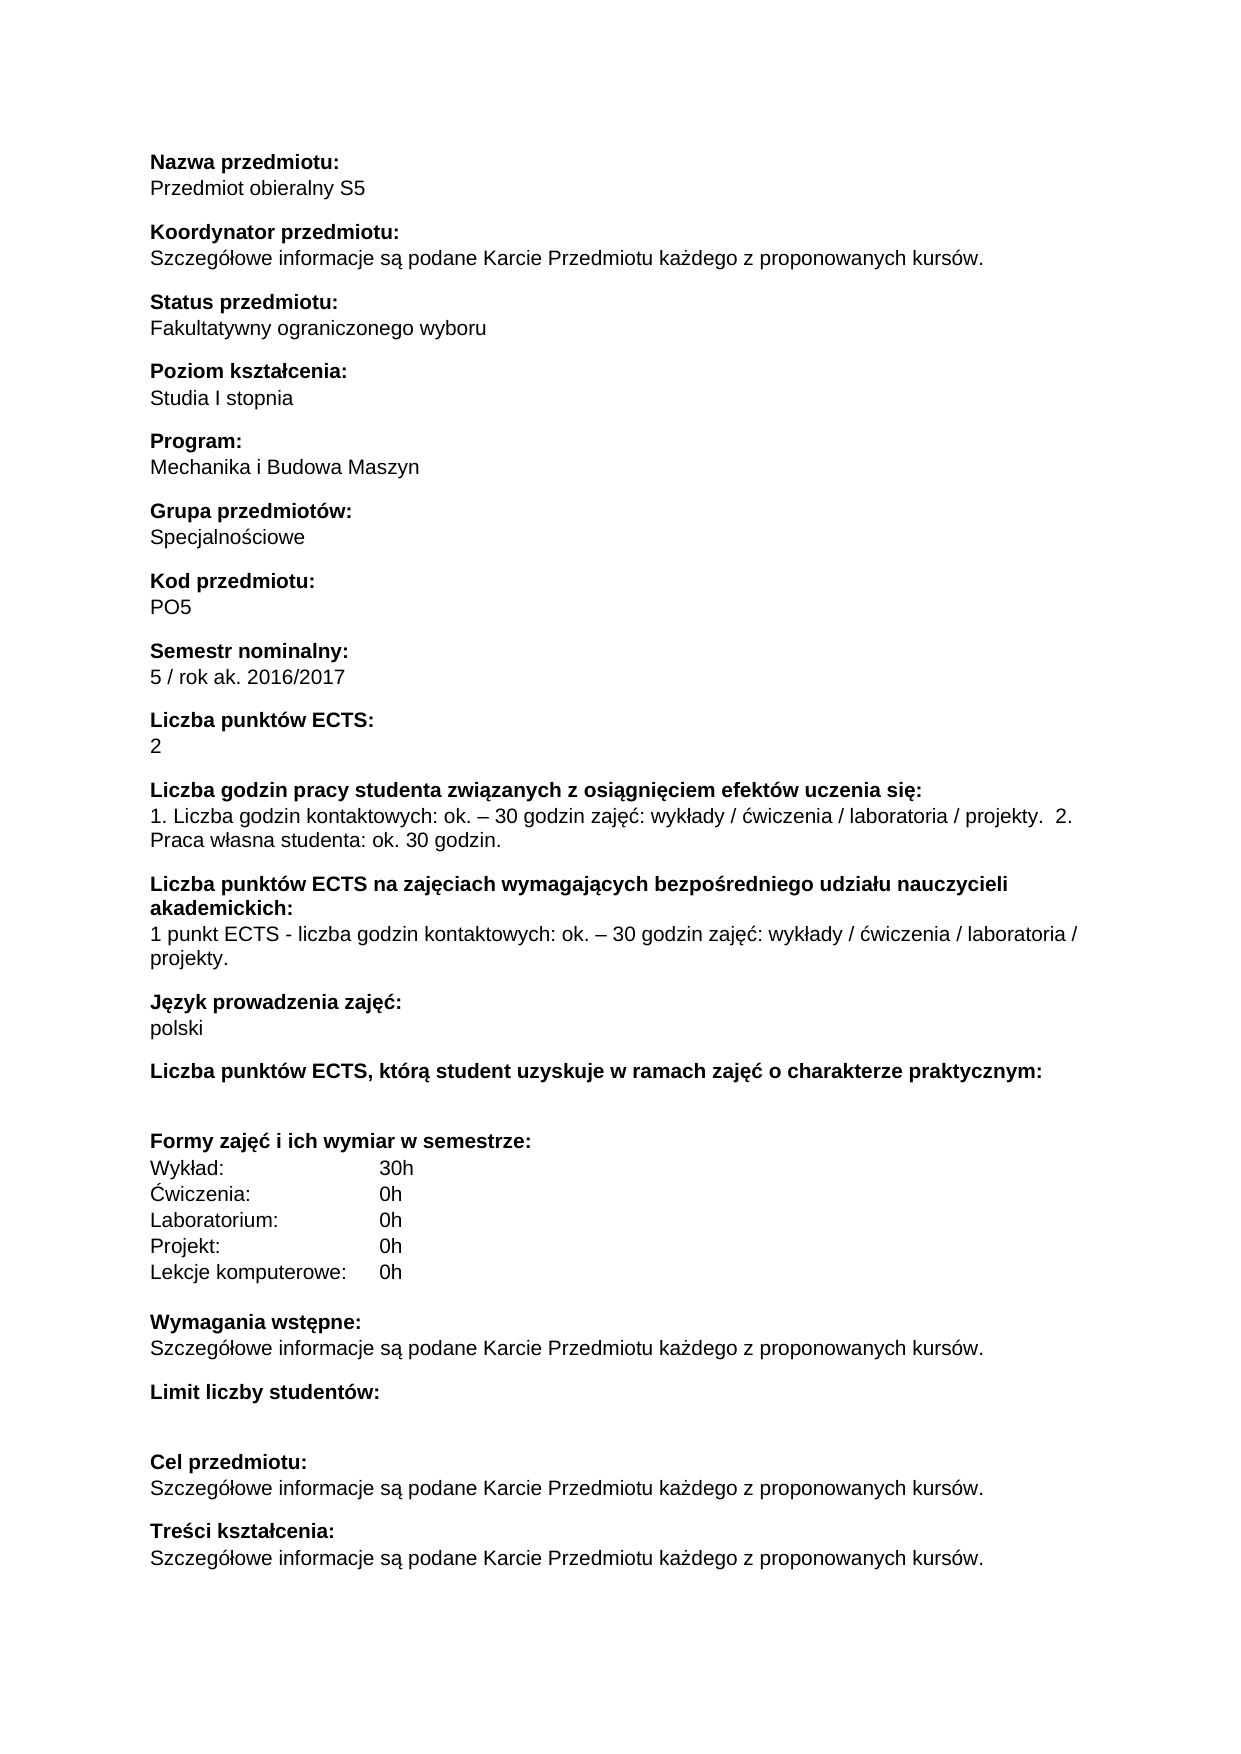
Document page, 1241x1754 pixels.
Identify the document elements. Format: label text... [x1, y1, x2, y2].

table_cell Projekt: [140, 1234, 367, 1258]
text Cel przedmiotu: [150, 1449, 1090, 1473]
text Liczba godzin pracy studenta związanych z osiągnięciem efektów uczenia się: [150, 778, 1090, 802]
text Liczba punktów ECTS na zajęciach wymagających bezpośredniego udziału nauczycieli akademickich: [150, 872, 1090, 920]
table_cell Lekcje komputerowe: [140, 1260, 367, 1284]
table_header 30h [369, 1156, 597, 1180]
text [150, 1545, 1090, 1569]
text Liczba punktów ECTS, którą student uzyskuje w ramach zajęć o charakterze praktycznym: [150, 1059, 1090, 1083]
text Limit liczby studentów: [150, 1380, 1090, 1404]
text Semestr nominalny: [150, 638, 1090, 662]
text Koordynator przedmiotu: [150, 220, 1090, 244]
text 2 [150, 734, 1090, 758]
text Mechanika i Budowa Maszyn [150, 455, 1090, 479]
text Treści kształcenia: [150, 1519, 1090, 1543]
table_cell Ćwiczenia: [140, 1182, 367, 1206]
text Grupa przedmiotów: [150, 499, 1090, 523]
text Liczba punktów ECTS: [150, 708, 1090, 732]
text Formy zajęć i ich wymiar w semestrze: [150, 1129, 1090, 1153]
text Szczegółowe informacje są podane Karcie Przedmiotu każdego z proponowanych kursów. [150, 246, 1090, 270]
text Nazwa przedmiotu: [150, 150, 1090, 174]
text Szczegółowe informacje są podane Karcie Przedmiotu każdego z proponowanych kursów. [150, 1336, 1090, 1360]
table_cell 0h [369, 1180, 597, 1206]
table_cell 0h [369, 1258, 597, 1284]
text Kod przedmiotu: [150, 569, 1090, 593]
text polski [150, 1016, 1090, 1039]
text 1 punkt ECTS - liczba godzin kontaktowych: ok. – 30 godzin zajęć: wykłady / ćwiczenia / laboratoria / projekty. [150, 922, 1090, 970]
text Przedmiot obieralny S5 [150, 176, 1090, 200]
text Poziom kształcenia: [150, 359, 1090, 383]
text Program: [150, 429, 1090, 453]
text Fakultatywny ograniczonego wyboru [150, 316, 1090, 339]
table_cell Laboratorium: [140, 1208, 367, 1232]
table_header Wykład: [140, 1156, 367, 1180]
text Wymagania wstępne: [150, 1310, 1090, 1334]
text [150, 1476, 1090, 1499]
text 5 / rok ak. 2016/2017 [150, 664, 1090, 688]
table_cell 0h [369, 1232, 597, 1258]
text PO5 [150, 595, 1090, 619]
text Studia I stopnia [150, 385, 1090, 409]
table_cell 0h [369, 1206, 597, 1232]
text Język prowadzenia zajęć: [150, 989, 1090, 1013]
text Status przedmiotu: [150, 289, 1090, 313]
text 1. Liczba godzin kontaktowych: ok. – 30 godzin zajęć: wykłady / ćwiczenia / laboratoria / projekty. 2. Praca własna studenta: ok. 30 godzin. [150, 804, 1090, 852]
text Specjalnościowe [150, 525, 1090, 549]
